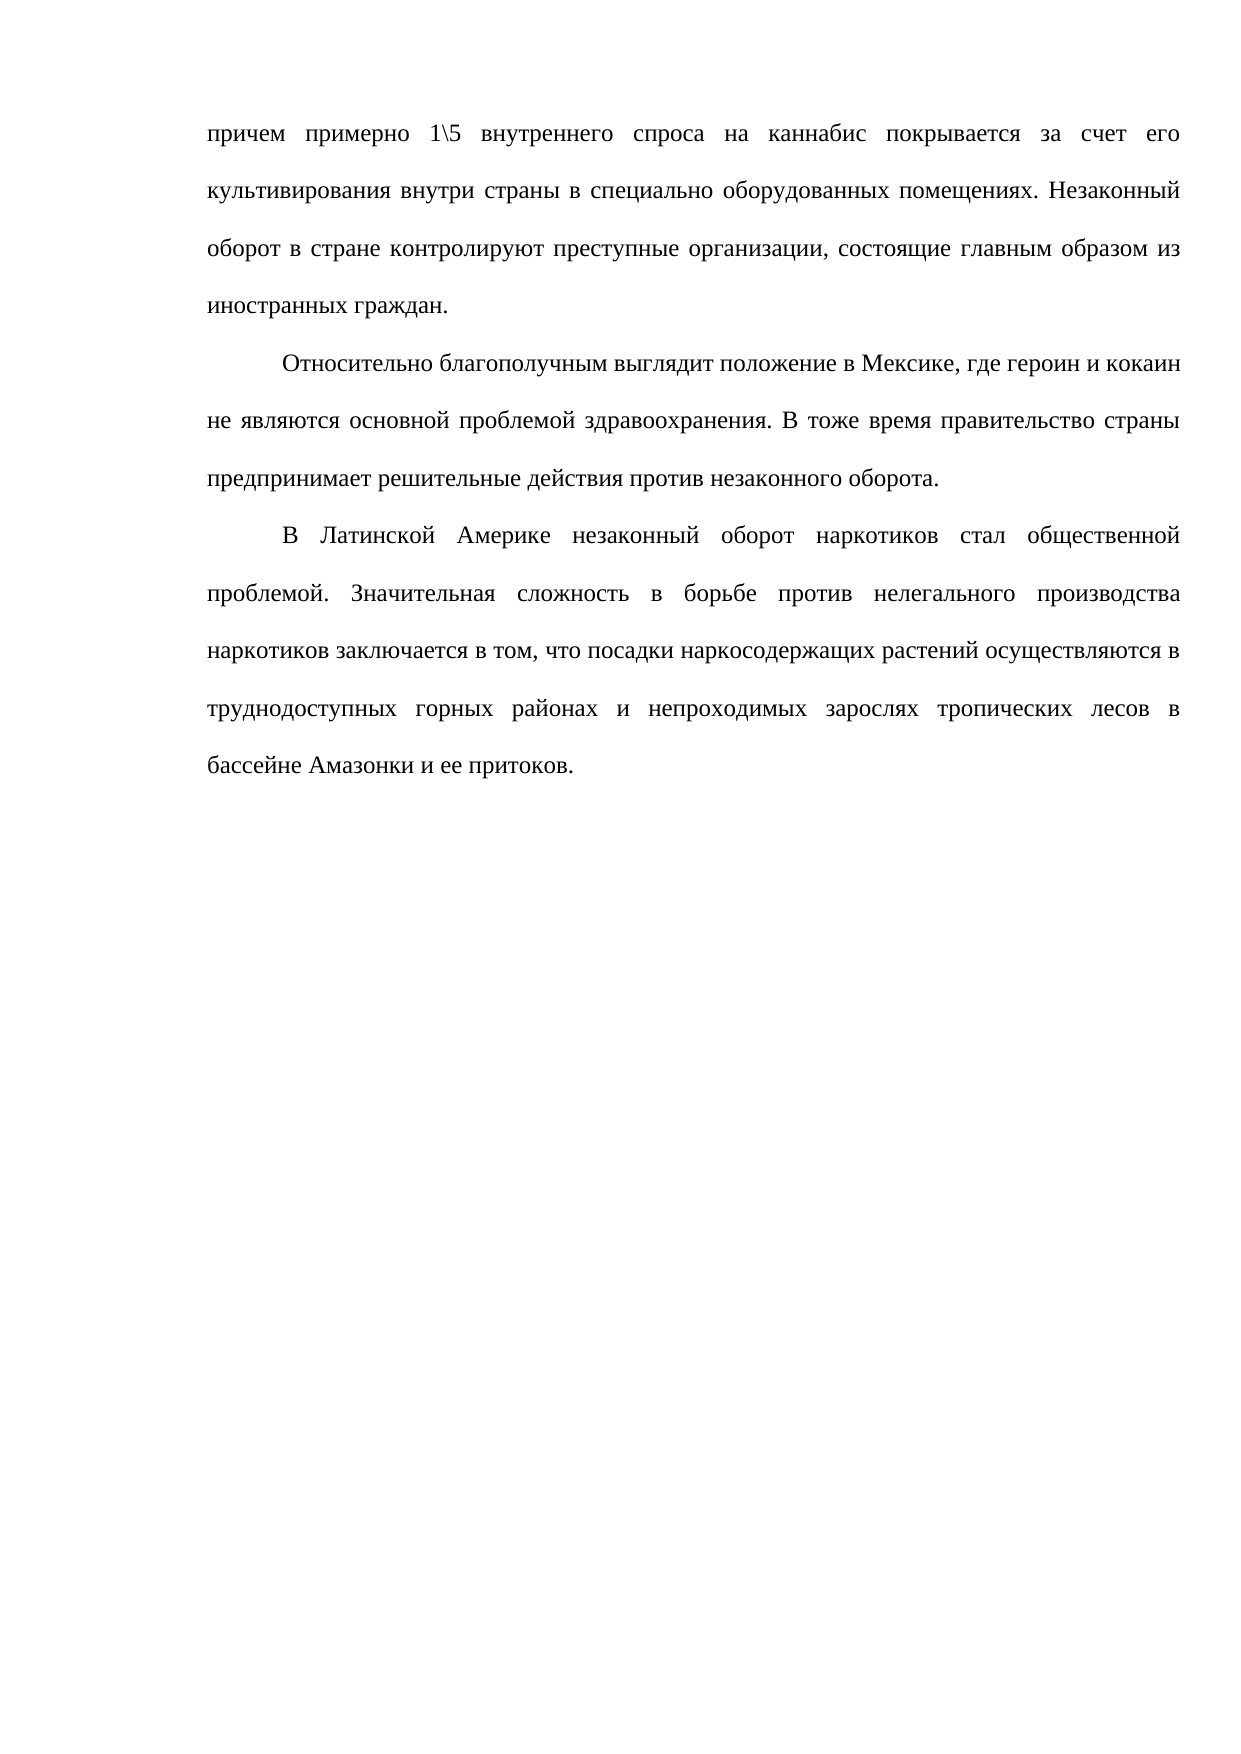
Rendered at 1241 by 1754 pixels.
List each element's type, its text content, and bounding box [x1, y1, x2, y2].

text В Латинской Америке незаконный оборот наркотиков стал общественной проблемой. Значительная сложность в борьбе против нелегального производства наркотиков заключается в том, что посадки наркосодержащих растений осуществляются в труднодоступных горных районах и непроходимых зарослях тропических лесов в бассейне Амазонки и ее притоков. [207, 521, 1181, 779]
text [207, 118, 1181, 319]
text Относительно благополучным выглядит положение в Мексике, где героин и кокаин не являются основной проблемой здравоохранения. В тоже время правительство страны предпринимает решительные действия против незаконного оборота. [207, 348, 1181, 492]
